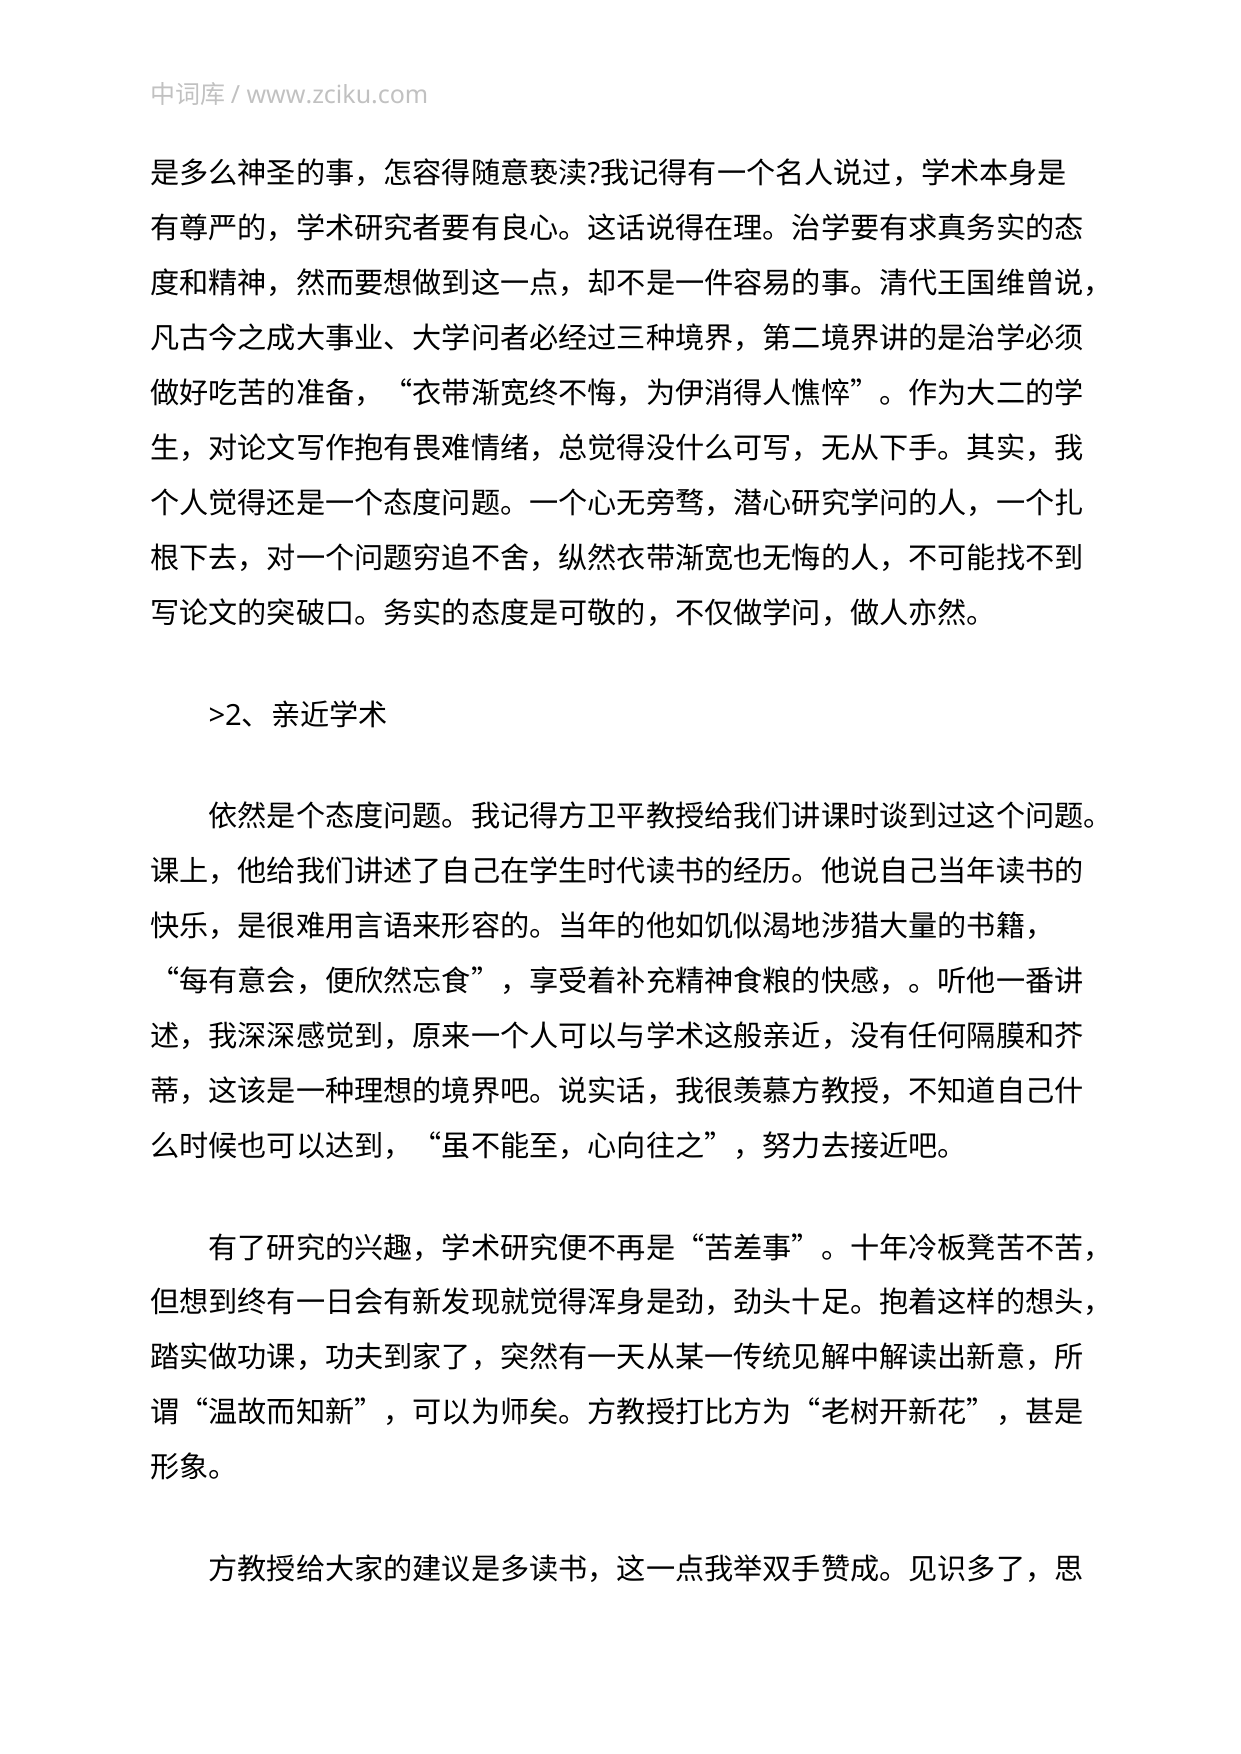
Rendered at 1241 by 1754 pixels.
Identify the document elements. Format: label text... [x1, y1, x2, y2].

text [150, 150, 1090, 632]
text 有了研究的兴趣，学术研究便不再是“苦差事”。十年冷板凳苦不苦，但想到终有一日会有新发现就觉得浑身是劲，劲头十足。抱着这样的想头，踏实做功课，功夫到家了，突然有一天从某一传统见解中解读出新意，所谓“温故而知新”，可以为师矣。方教授打比方为“老树开新花”，甚是形象。 [150, 1224, 1090, 1486]
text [150, 1546, 1090, 1588]
text >2、亲近学术 [150, 691, 1090, 733]
text 依然是个态度问题。我记得方卫平教授给我们讲课时谈到过这个问题。课上，他给我们讲述了自己在学生时代读书的经历。他说自己当年读书的快乐，是很难用言语来形容的。当年的他如饥似渴地涉猎大量的书籍，“每有意会，便欣然忘食”，享受着补充精神食粮的快感，。听他一番讲述，我深深感觉到，原来一个人可以与学术这般亲近，没有任何隔膜和芥蒂，这该是一种理想的境界吧。说实话，我很羡慕方教授，不知道自己什么时候也可以达到，“虽不能至，心向往之”，努力去接近吧。 [150, 793, 1090, 1165]
